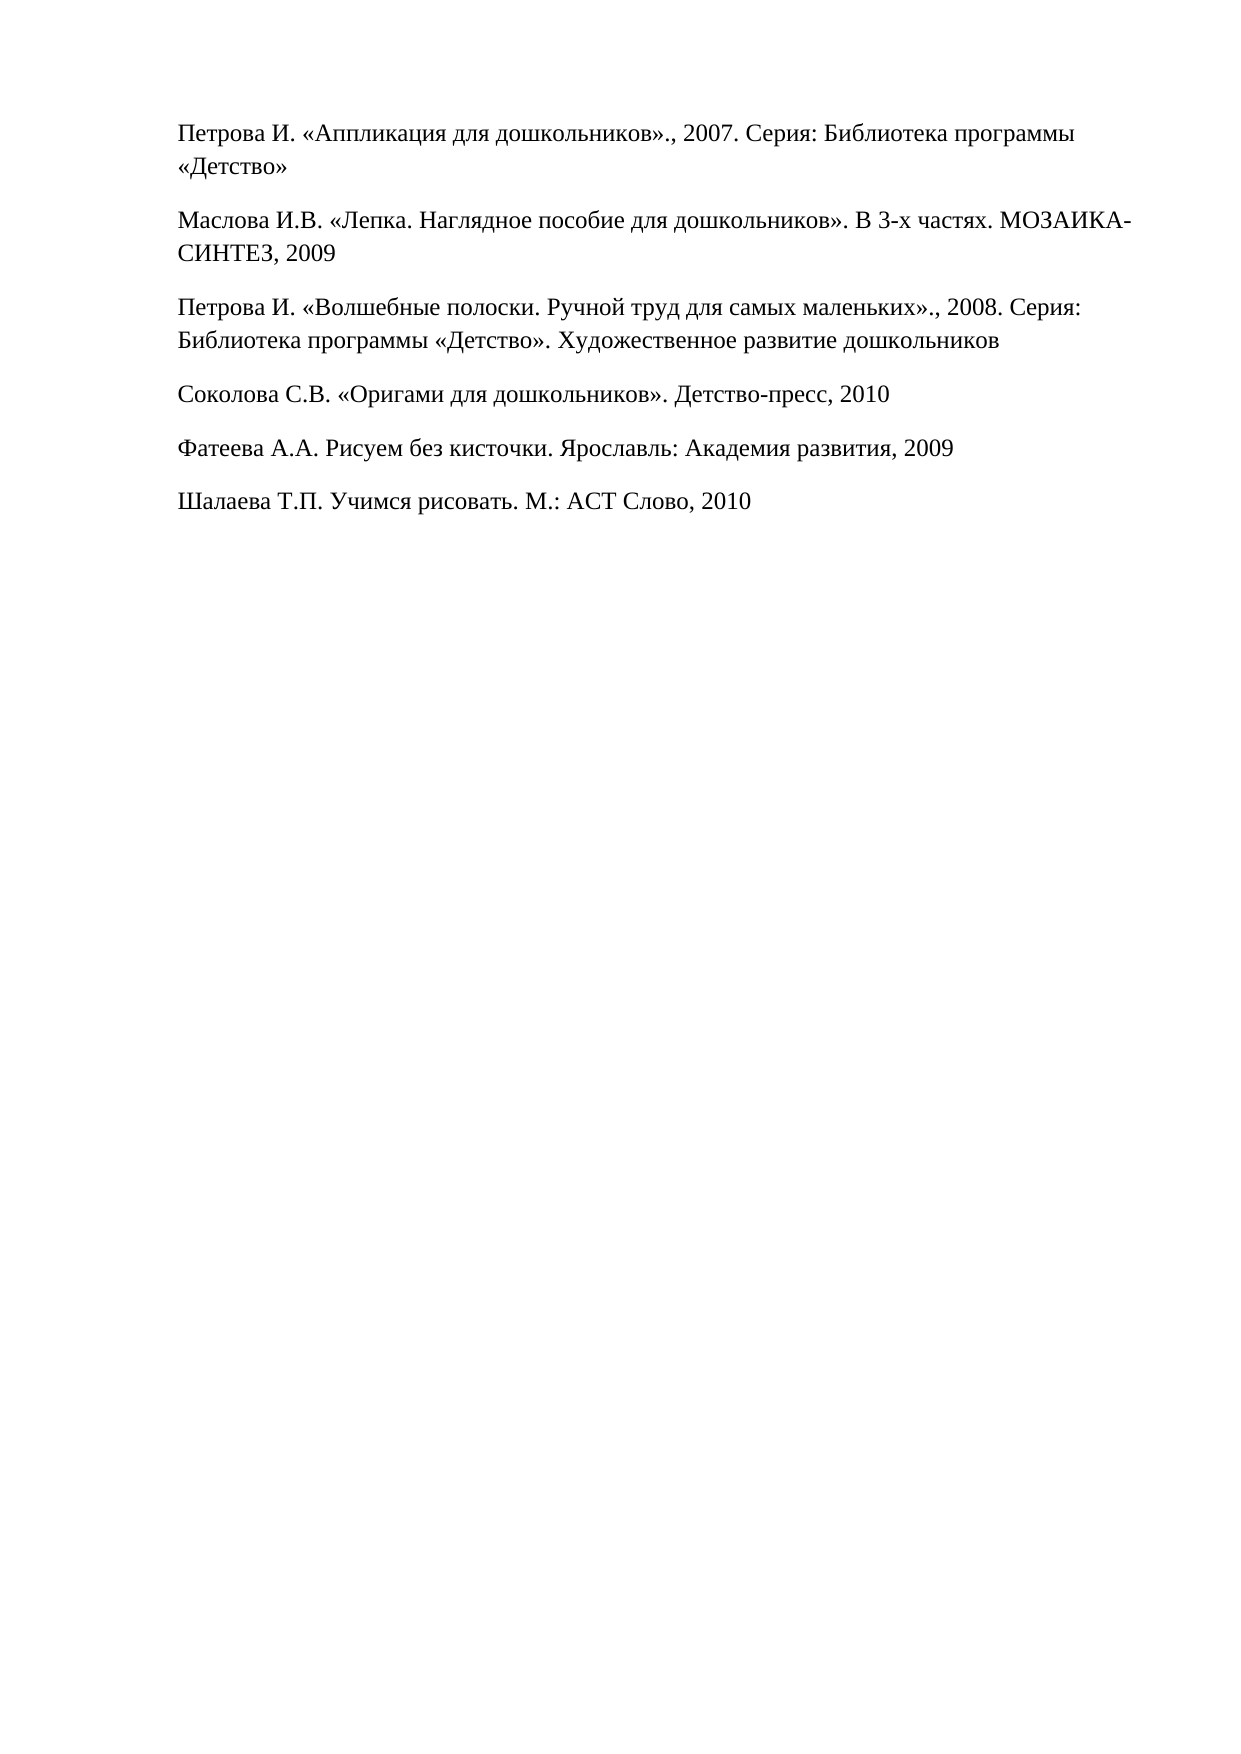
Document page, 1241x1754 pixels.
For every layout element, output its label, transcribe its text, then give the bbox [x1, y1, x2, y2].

text Шалаева Т.П. Учимся рисовать. М.: АСТ Слово, 2010 [177, 486, 1152, 515]
text Соколова С.В. «Оригами для дошкольников». Детство-пресс, 2010 [177, 379, 1152, 407]
text Фатеева А.А. Рисуем без кисточки. Ярославль: Академия развития, 2009 [177, 433, 1152, 461]
text Маслова И.В. «Лепка. Наглядное пособие для дошкольников». В 3-х частях. МОЗАИКА-СИНТЕЗ, 2009 [177, 205, 1152, 267]
text Петрова И. «Волшебные полоски. Ручной труд для самых маленьких»., 2008. Серия: Библиотека программы «Детство». Художественное развитие дошкольников [177, 292, 1152, 354]
text Петрова И. «Аппликация для дошкольников»., 2007. Серия: Библиотека программы «Детство» [177, 118, 1152, 180]
